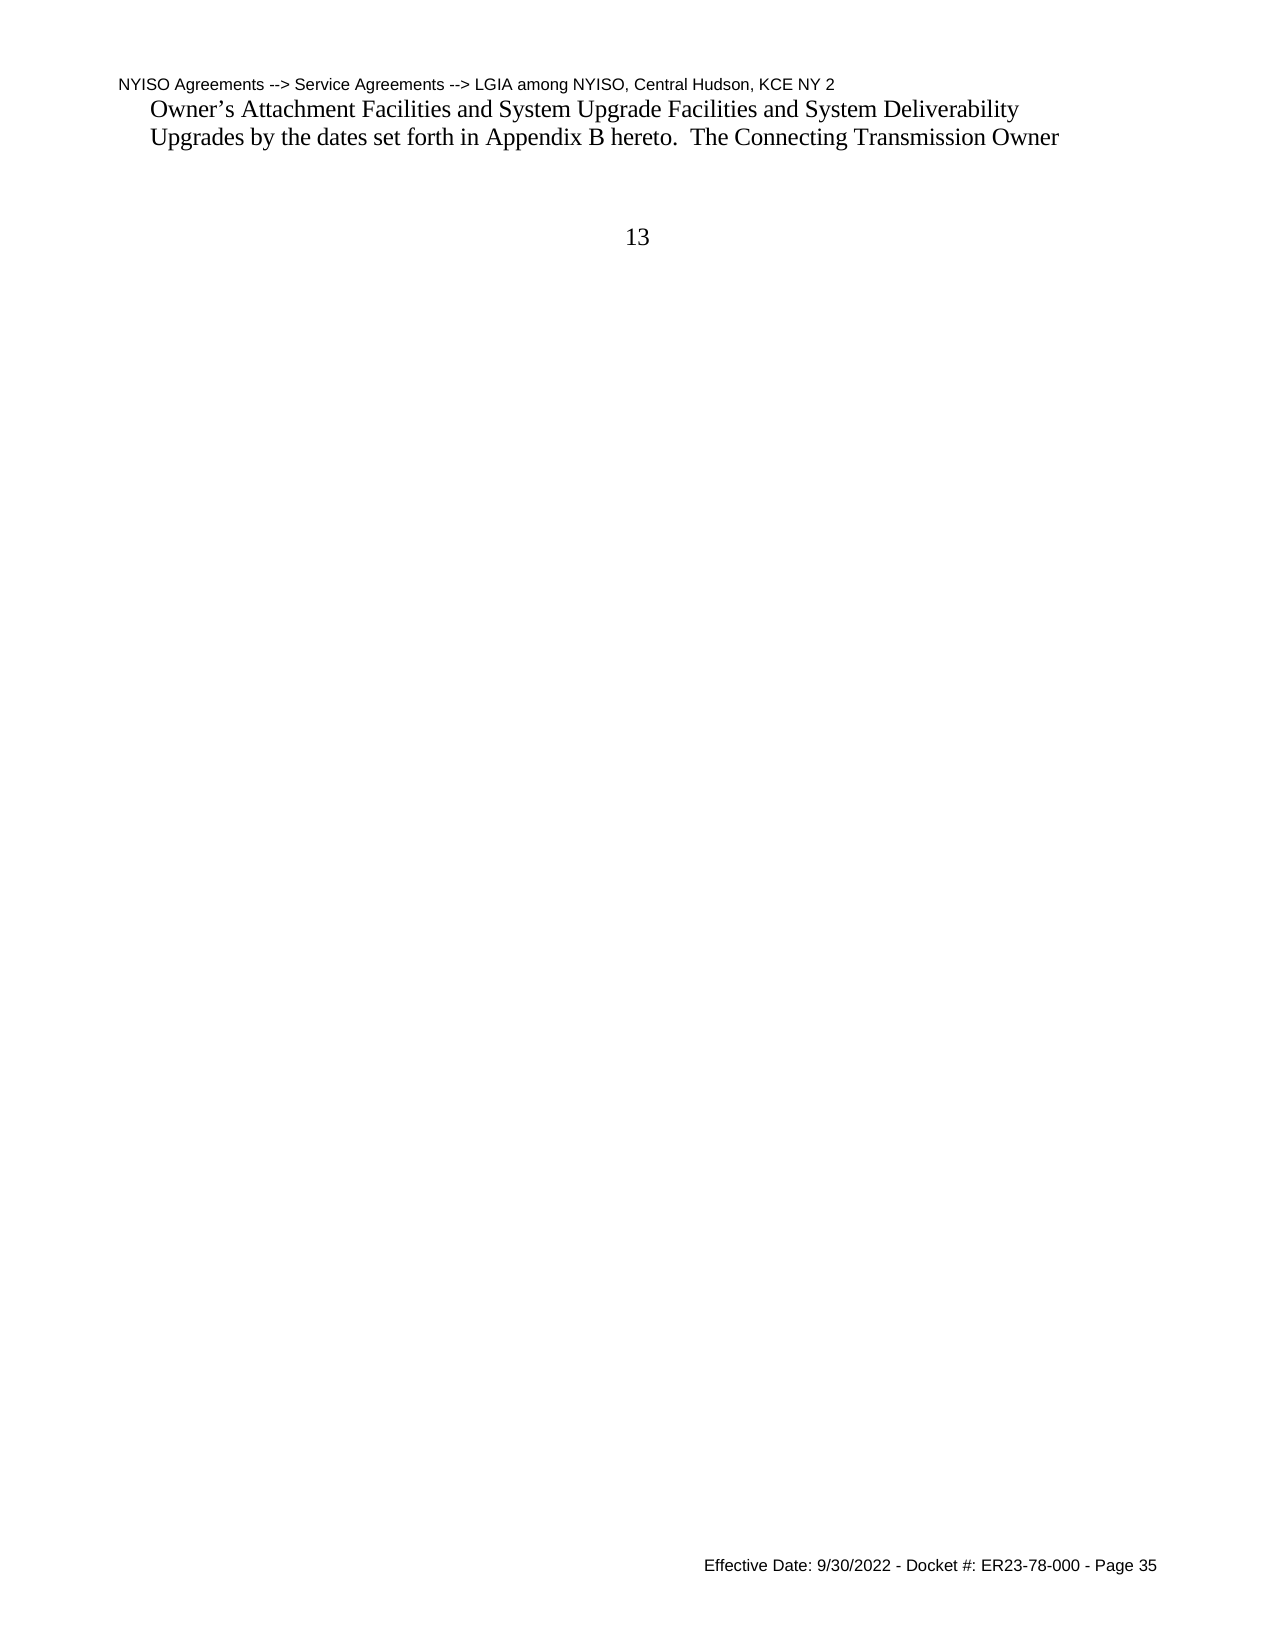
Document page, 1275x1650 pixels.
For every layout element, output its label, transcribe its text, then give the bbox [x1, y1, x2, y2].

text 13 [625, 223, 1275, 252]
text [150, 94, 1139, 151]
